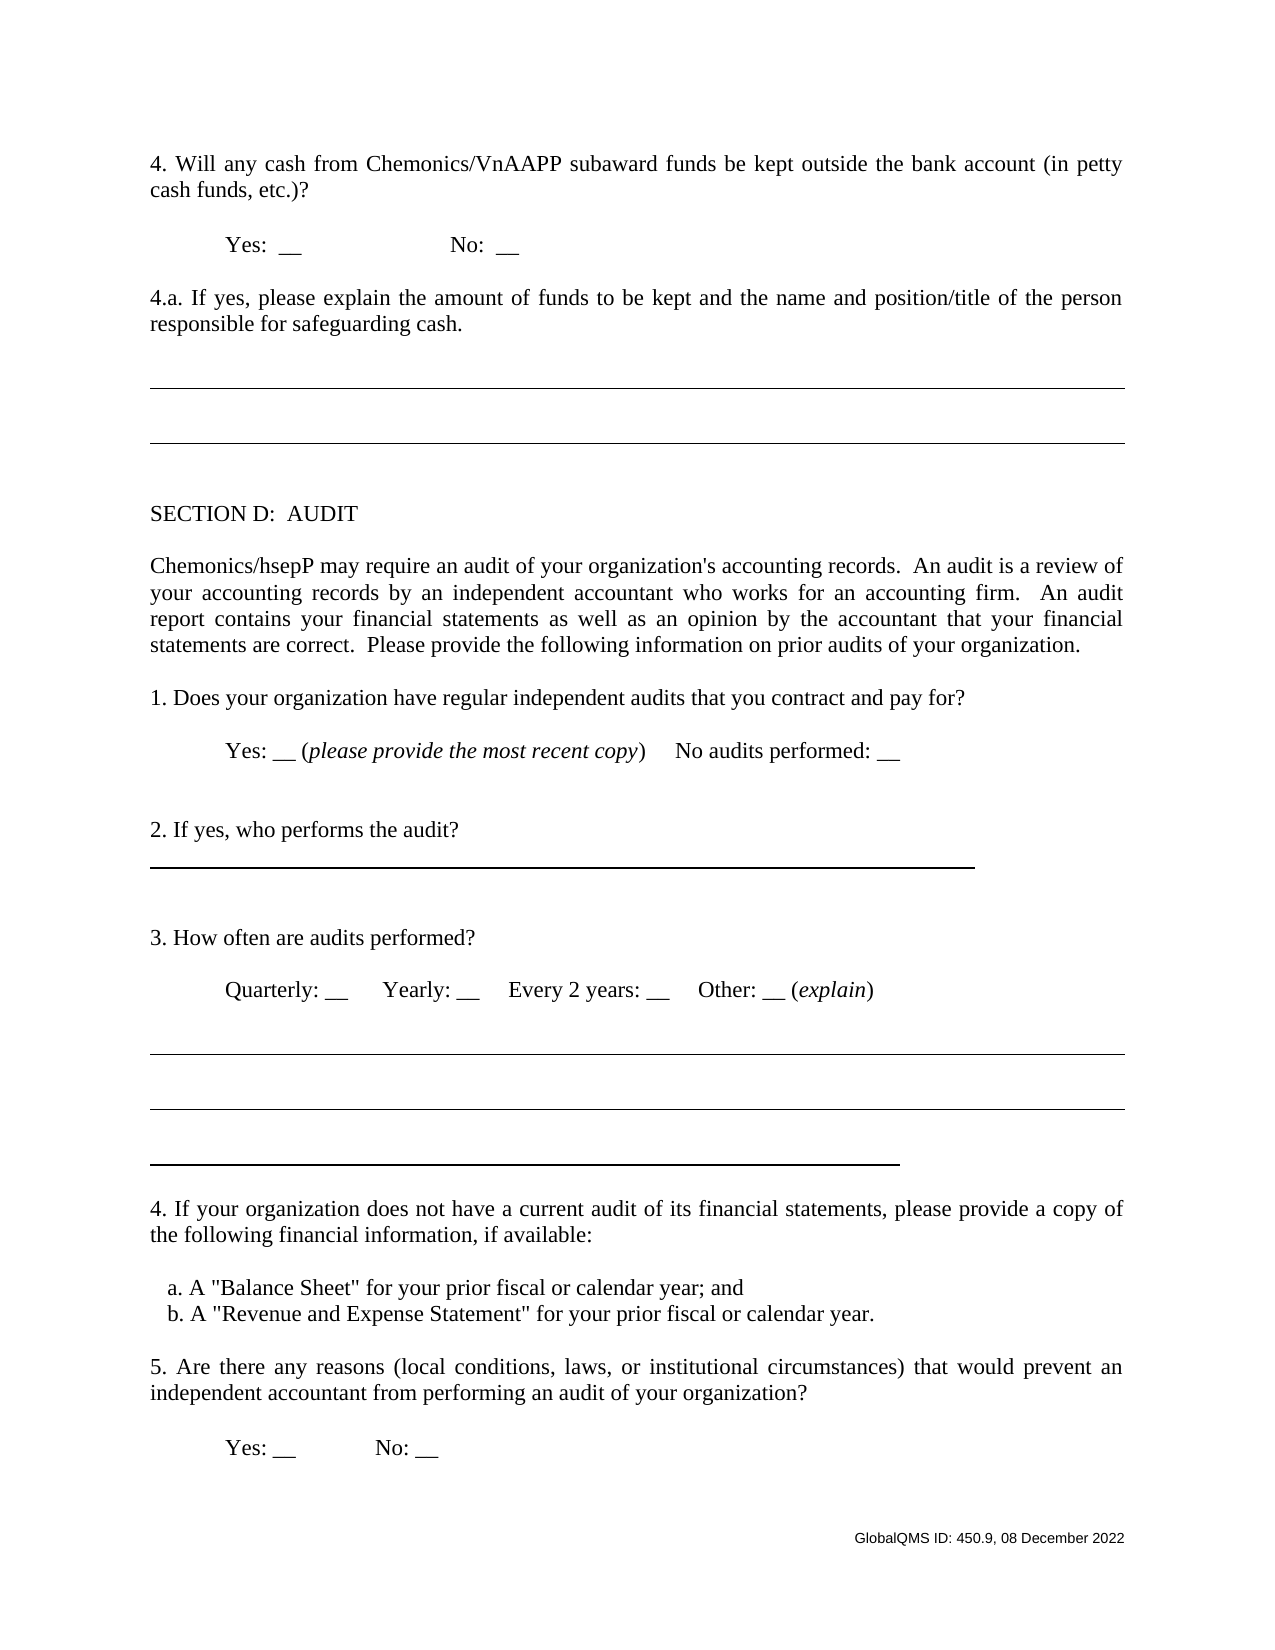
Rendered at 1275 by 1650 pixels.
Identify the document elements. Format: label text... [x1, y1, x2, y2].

text SECTION D: AUDIT [150, 500, 1125, 526]
text Quarterly: __ Yearly: __ Every 2 years: __ Other: __ (explain) [150, 977, 1125, 1003]
text b. A "Revenue and Expense Statement" for your prior fiscal or calendar year. [150, 1300, 1125, 1326]
text 4. If your organization does not have a current audit of its financial statements, please provide a copy of the following financial information, if available: [150, 1194, 1125, 1247]
text Yes: __ No: __ [150, 231, 1125, 258]
text 3. How often are audits performed? [150, 924, 1125, 950]
text 4. Will any cash from Chemonics/VnAAPP subaward funds be kept outside the bank account (in petty cash funds, etc.)? [150, 150, 1125, 203]
text 2. If yes, who performs the audit? [150, 816, 1125, 842]
text 4.a. If yes, please explain the amount of funds to be kept and the name and position/title of the person responsible for safeguarding cash. [150, 284, 1125, 337]
text a. A "Balance Sheet" for your prior fiscal or calendar year; and [150, 1274, 1125, 1300]
text Yes: __ (please provide the most recent copy) No audits performed: __ [150, 737, 1125, 763]
text 5. Are there any reasons (local conditions, laws, or institutional circumstances) that would prevent an independent accountant from performing an audit of your organization? [150, 1353, 1125, 1405]
text 1. Does your organization have regular independent audits that you contract and pay for? [150, 684, 1125, 711]
text Yes: __ No: __ [150, 1434, 1125, 1461]
text Chemonics/hsepP may require an audit of your organization's accounting records. An audit is a review of your accounting records by an independent accountant who works for an accounting firm. An audit report contains your financial statements as well as an opinion by the accountant that your financial statements are correct. Please provide the following information on prior audits of your organization. [150, 552, 1125, 658]
